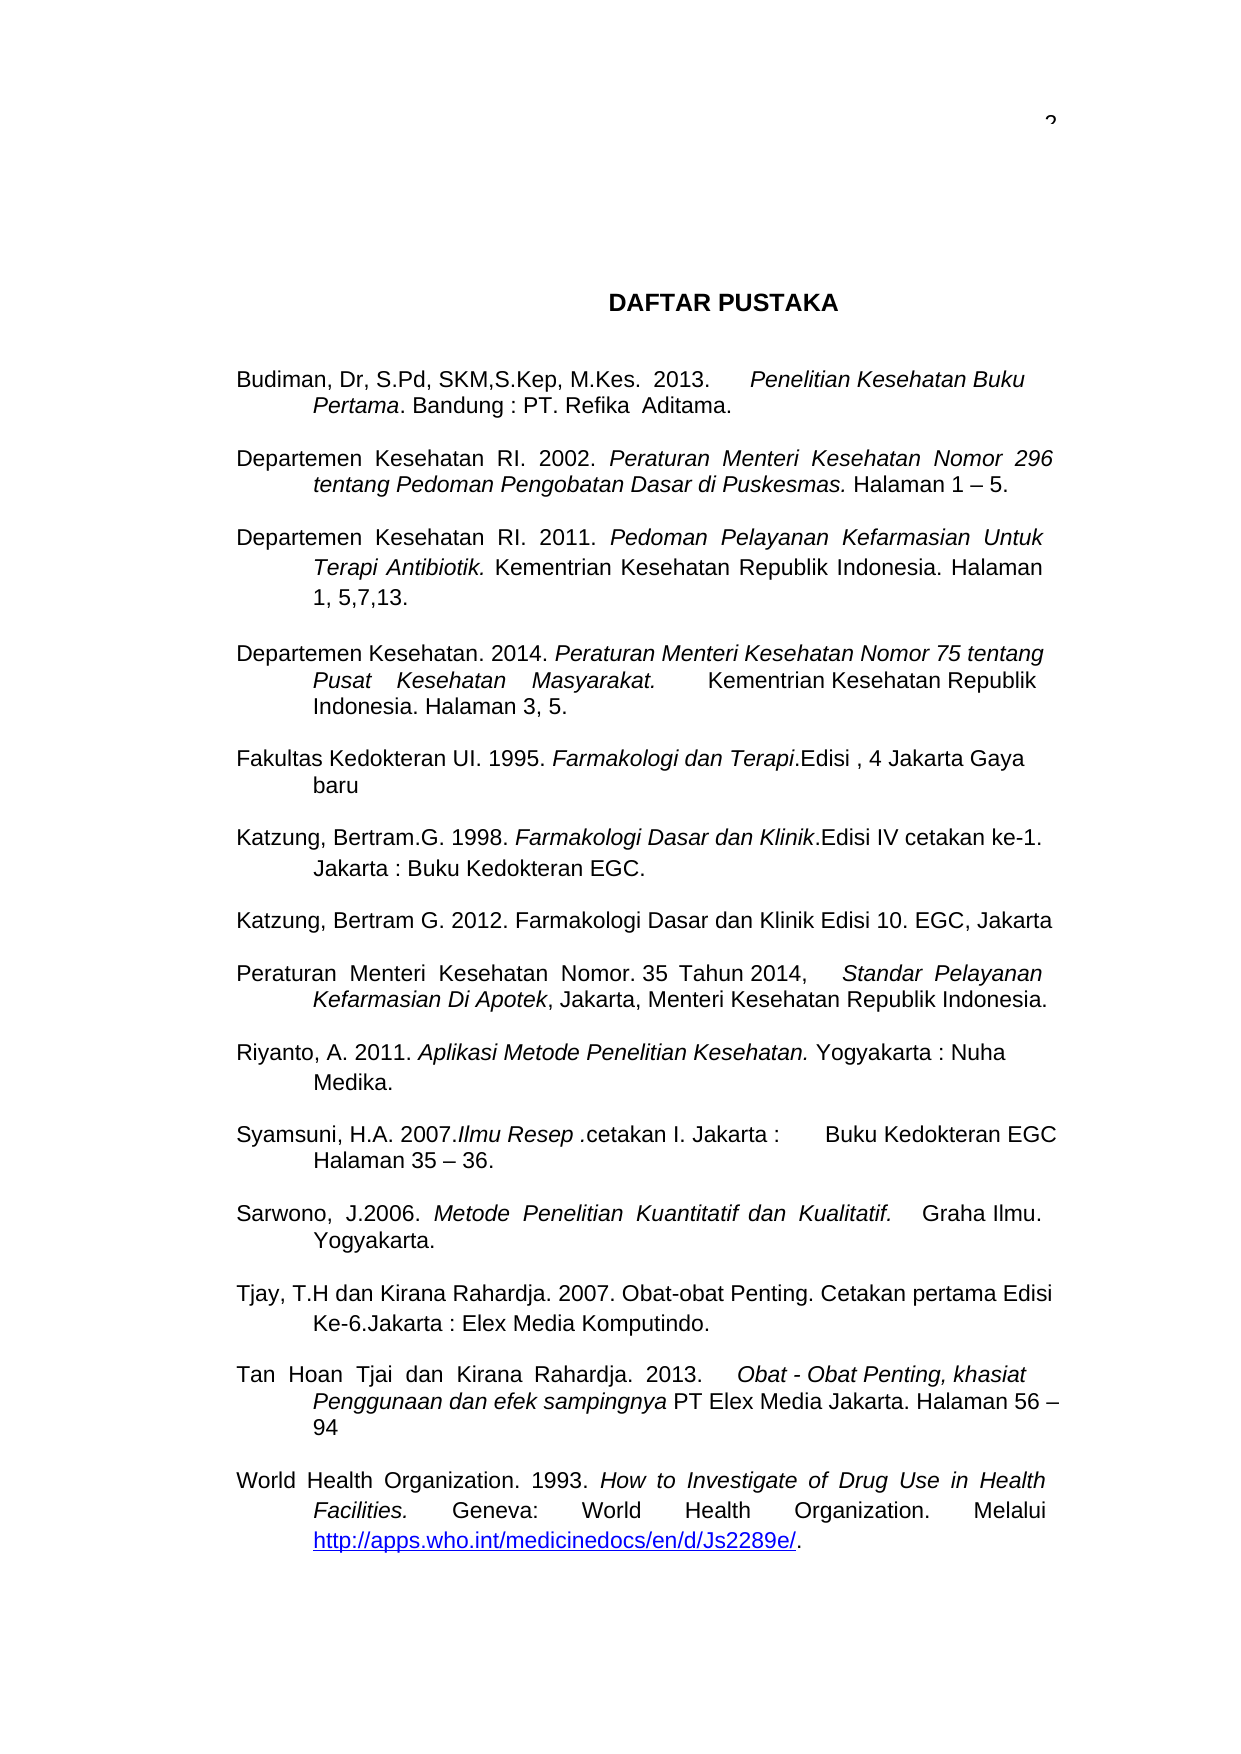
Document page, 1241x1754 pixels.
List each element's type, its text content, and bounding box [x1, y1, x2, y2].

text Katzung, Bertram.G. 1998. Farmakologi Dasar dan Klinik.Edisi IV cetakan ke-1. [236, 823, 1223, 850]
text Jakarta : Buku Kedokteran EGC. [313, 854, 1223, 881]
text Tan Hoan Tjai dan Kirana Rahardja. 2013. Obat - Obat Penting, khasiat Penggunaan dan efek sampingnya PT Elex Media Jakarta. Halaman 56 – 94 [236, 1361, 1060, 1440]
text Sarwono, J.2006. Metode Penelitian Kuantitatif dan Kualitatif. Graha Ilmu. [236, 1200, 1223, 1226]
text Riyanto, A. 2011. Aplikasi Metode Penelitian Kesehatan. Yogyakarta : Nuha Medika. [236, 1038, 1074, 1095]
text Departemen Kesehatan. 2014. Peraturan Menteri Kesehatan Nomor 75 tentang Pusat Kesehatan Masyarakat. Kementrian Kesehatan Republik Indonesia. Halaman 3, 5. [236, 640, 1061, 719]
subtitle DAFTAR PUSTAKA [323, 288, 1124, 317]
text Budiman, Dr, S.Pd, SKM,S.Kep, M.Kes. 2013. Penelitian Kesehatan Buku Pertama. Bandung : PT. Refika Aditama. [236, 366, 1051, 419]
text Syamsuni, H.A. 2007.Ilmu Resep .cetakan I. Jakarta : Buku Kedokteran EGC Halaman 35 – 36. [236, 1121, 1057, 1174]
text Fakultas Kedokteran UI. 1995. Farmakologi dan Terapi.Edisi , 4 Jakarta Gaya baru [236, 744, 1061, 798]
text Yogyakarta. [313, 1227, 1223, 1253]
text Tjay, T.H dan Kirana Rahardja. 2007. Obat-obat Penting. Cetakan pertama Edisi Ke-6.Jakarta : Elex Media Komputindo. [236, 1279, 1053, 1336]
text Kefarmasian Di Apotek, Jakarta, Menteri Kesehatan Republik Indonesia. [313, 991, 1223, 1012]
text Departemen Kesehatan RI. 2002. Peraturan Menteri Kesehatan Nomor 296 tentang Pedoman Pengobatan Dasar di Puskesmas. Halaman 1 – 5. [236, 446, 1053, 497]
text Katzung, Bertram G. 2012. Farmakologi Dasar dan Klinik Edisi 10. EGC, Jakarta Peraturan Menteri Kesehatan Nomor. 35 Tahun 2014, Standar Pelayanan [236, 886, 1053, 991]
text World Health Organization. 1993. How to Investigate of Drug Use in Health Facilities. Geneva: World Health Organization. Melalui http://apps.who.int/medicinedocs/en/d/Js2289e/. [236, 1467, 1046, 1554]
text Departemen Kesehatan RI. 2011. Pedoman Pelayanan Kefarmasian Untuk Terapi Antibiotik. Kementrian Kesehatan Republik Indonesia. Halaman 1, 5,7,13. [236, 524, 1043, 611]
